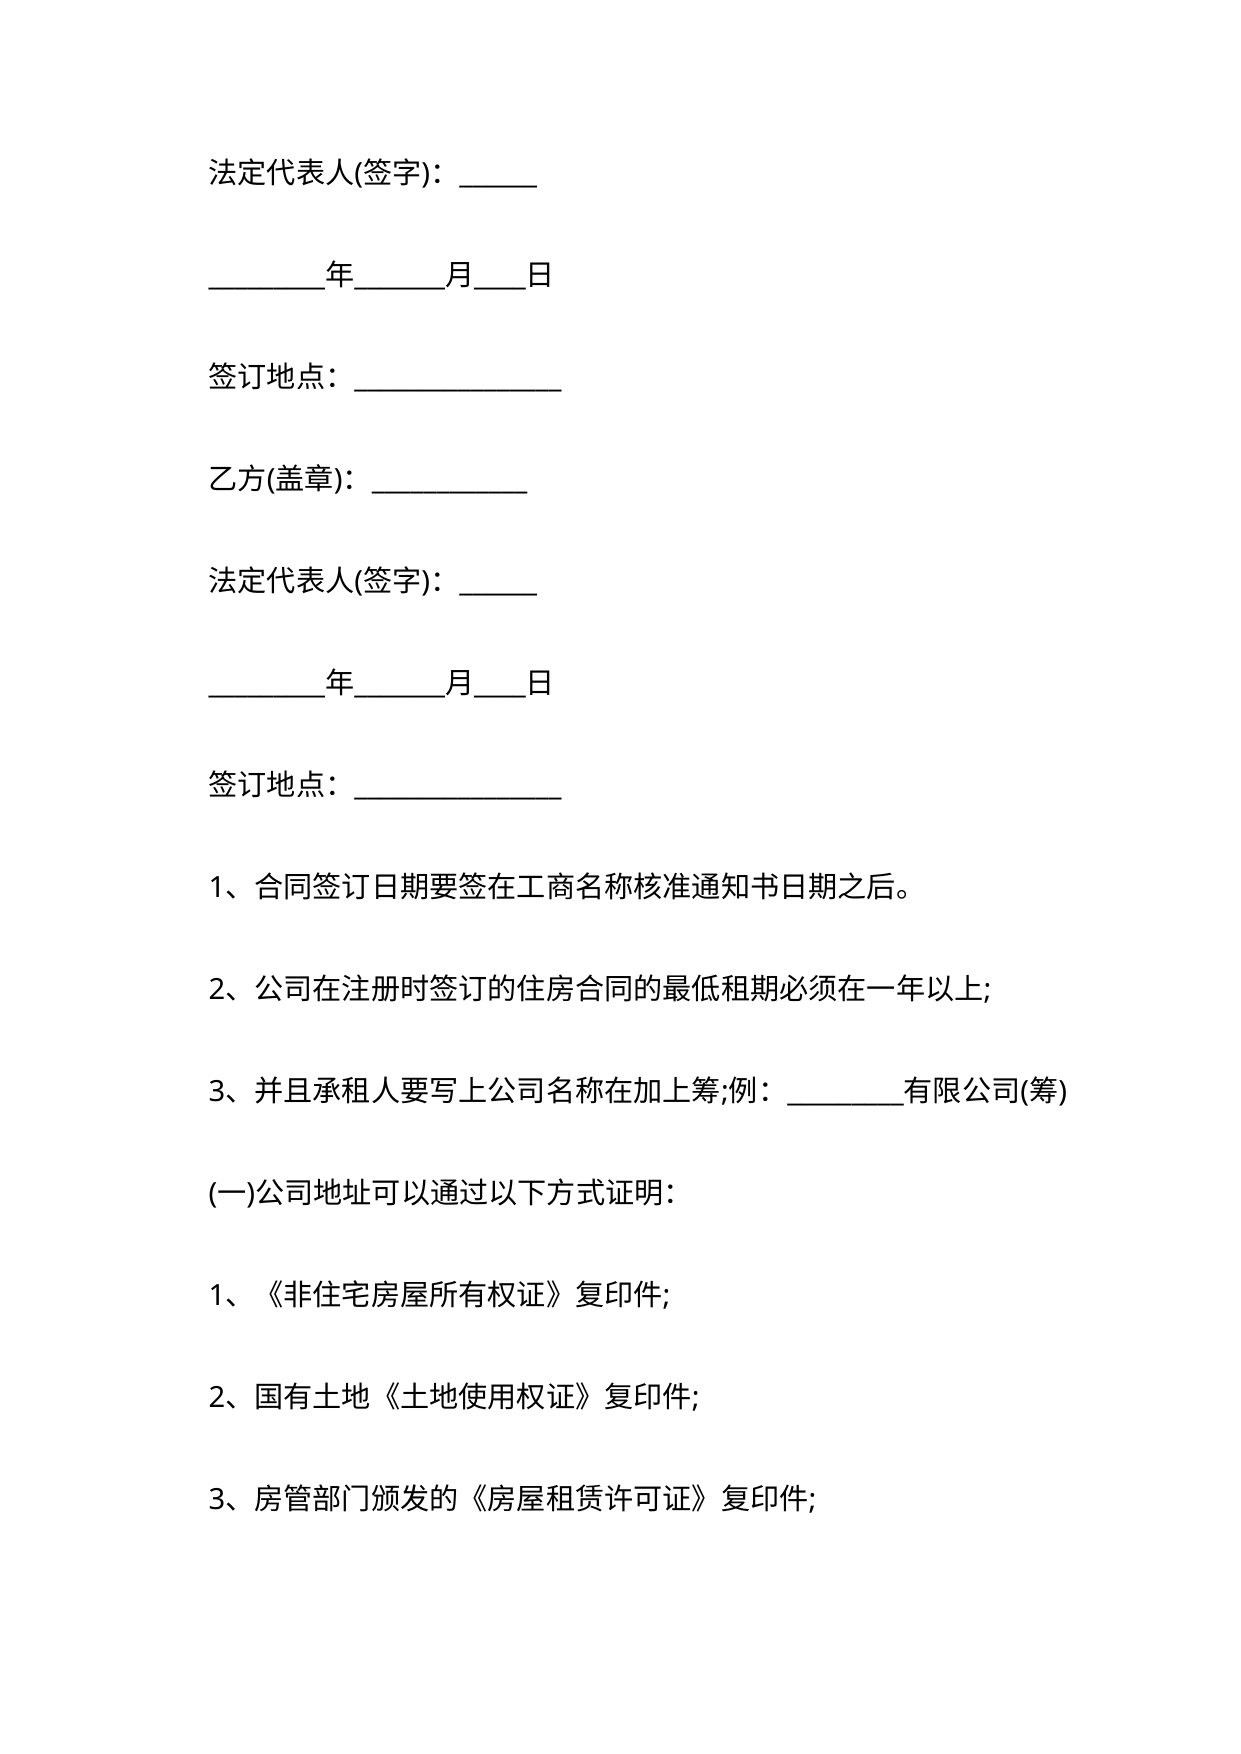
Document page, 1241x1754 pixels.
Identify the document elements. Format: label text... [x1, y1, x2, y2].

text 法定代表人(签字)：______ [150, 150, 1090, 192]
text 3、并且承租人要写上公司名称在加上筹;例：_________有限公司(筹) [150, 1068, 1090, 1110]
text _________年_______月____日 [150, 660, 1090, 702]
text 法定代表人(签字)：______ [150, 558, 1090, 600]
text 3、房管部门颁发的《房屋租赁许可证》复印件; [150, 1476, 1090, 1518]
text 1、《非住宅房屋所有权证》复印件; [150, 1272, 1090, 1314]
text 1、合同签订日期要签在工商名称核准通知书日期之后。 [150, 864, 1090, 906]
text 2、国有土地《土地使用权证》复印件; [150, 1374, 1090, 1416]
text 签订地点：________________ [150, 354, 1090, 396]
text 签订地点：________________ [150, 762, 1090, 804]
text 乙方(盖章)：____________ [150, 456, 1090, 498]
text _________年_______月____日 [150, 252, 1090, 294]
text 2、公司在注册时签订的住房合同的最低租期必须在一年以上; [150, 966, 1090, 1008]
text (一)公司地址可以通过以下方式证明： [150, 1170, 1090, 1212]
